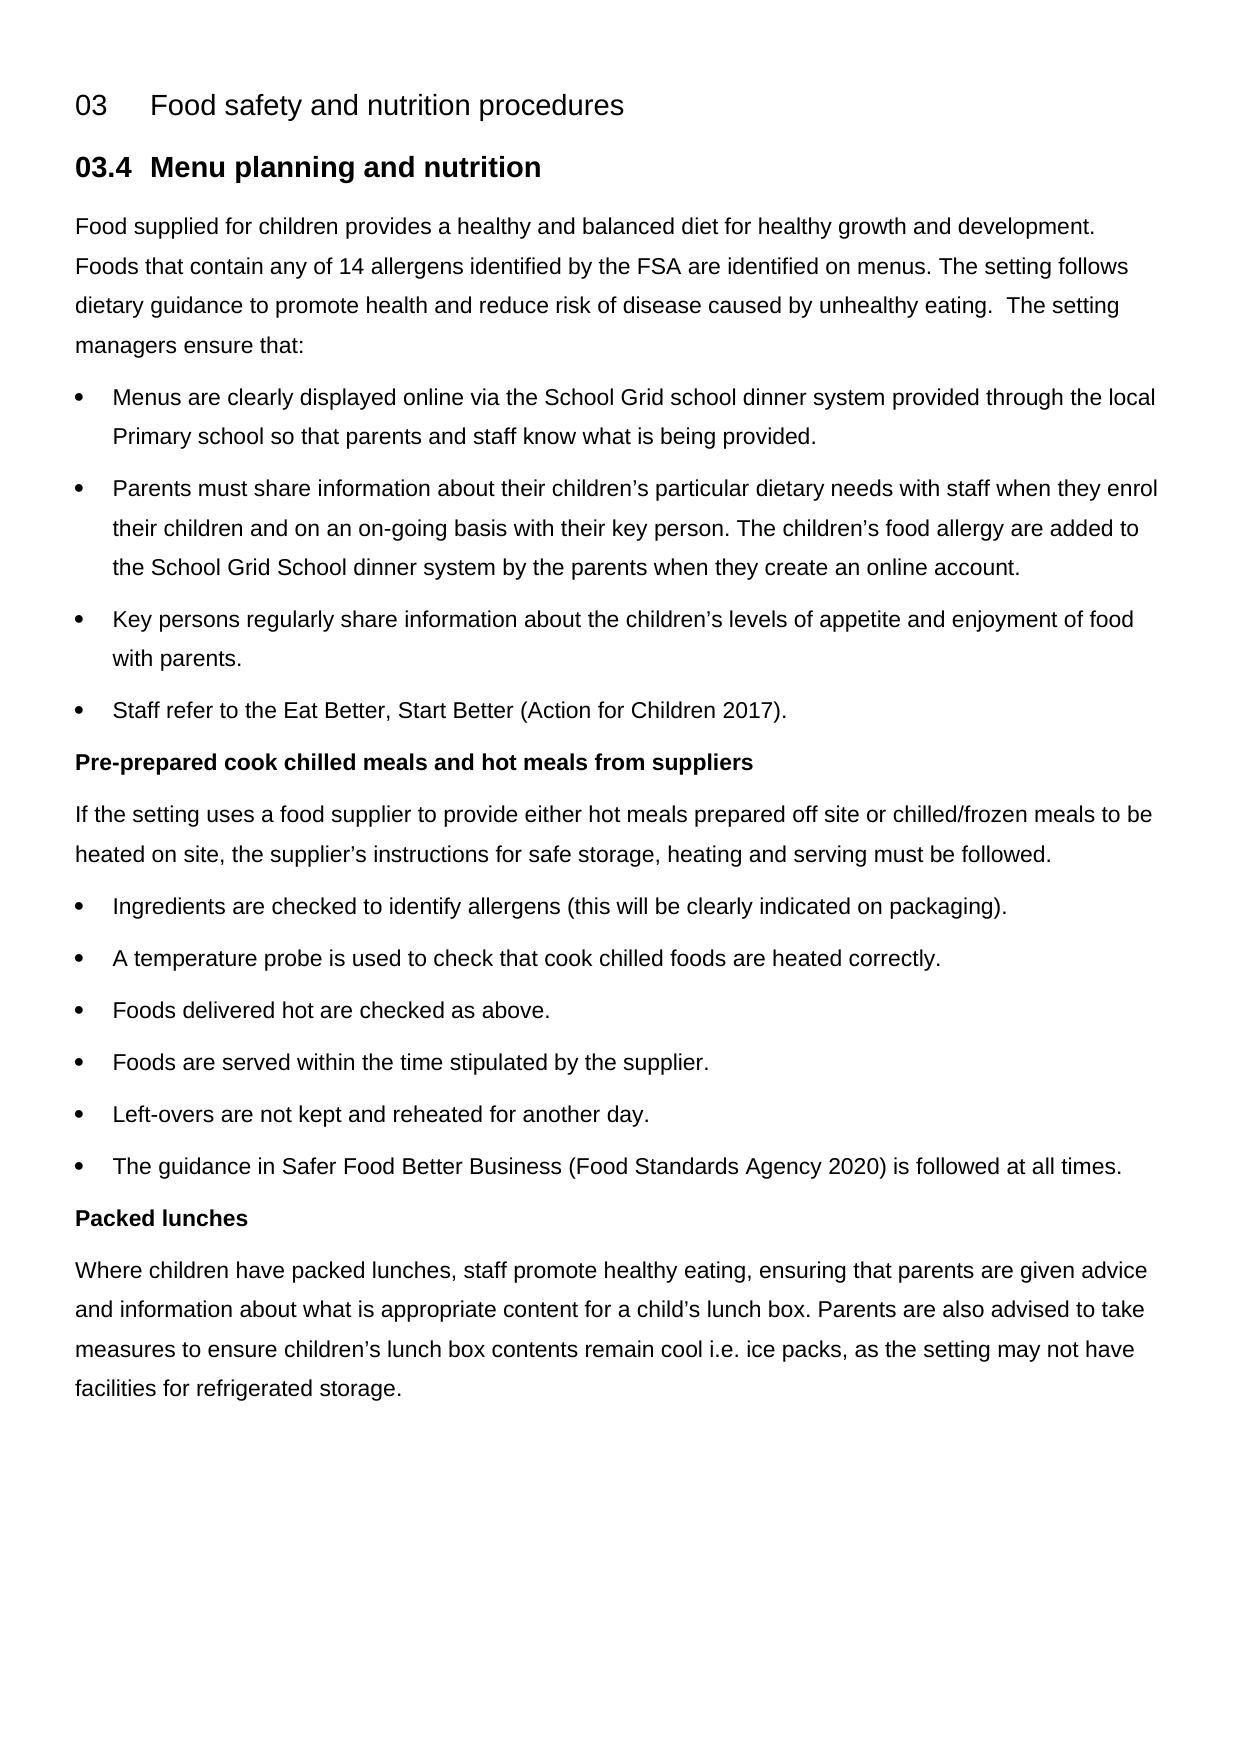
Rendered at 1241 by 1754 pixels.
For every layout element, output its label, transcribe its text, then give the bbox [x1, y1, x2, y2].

text Pre-prepared cook chilled meals and hot meals from suppliers [75, 749, 1165, 776]
list Ingredients are checked to identify allergens (this will be clearly indicated on packaging). [75, 893, 1165, 919]
list Parents must share information about their children’s particular dietary needs with staff when they enrol their children and on an on-going basis with their key person. The children’s food allergy are added to the School Grid School dinner system by the parents when they create an online account. [75, 475, 1165, 580]
list A temperature probe is used to check that cook chilled foods are heated correctly. [75, 945, 1165, 971]
list The guidance in Safer Food Better Business (Food Standards Agency 2020) is followed at all times. [75, 1153, 1165, 1179]
list Staff refer to the Eat Better, Start Better (Action for Children 2017). [75, 697, 1165, 724]
text 03.4 Menu planning and nutrition [75, 150, 1165, 184]
text Where children have packed lunches, staff promote healthy eating, ensuring that parents are given advice and information about what is appropriate content for a child’s lunch box. Parents are also advised to take measures to ensure children’s lunch box contents remain cool i.e. ice packs, as the setting may not have facilities for refrigerated storage. [75, 1257, 1165, 1401]
list Foods are served within the time stipulated by the supplier. [75, 1049, 1165, 1075]
list Menus are clearly displayed online via the School Grid school dinner system provided through the local Primary school so that parents and staff know what is being provided. [75, 383, 1165, 449]
list Key persons regularly share information about the children’s levels of appetite and enjoyment of food with parents. [75, 606, 1165, 672]
list Left-overs are not kept and reheated for another day. [75, 1101, 1165, 1127]
text Packed lunches [75, 1205, 1165, 1231]
list Foods delivered hot are checked as above. [75, 997, 1165, 1023]
text If the setting uses a food supplier to provide either hot meals prepared off site or chilled/frozen meals to be heated on site, the supplier’s instructions for safe storage, heating and serving must be followed. [75, 801, 1165, 867]
text 03 Food safety and nutrition procedures [75, 87, 1165, 121]
text Food supplied for children provides a healthy and balanced diet for healthy growth and development. Foods that contain any of 14 allergens identified by the FSA are identified on menus. The setting follows dietary guidance to promote health and reduce risk of disease caused by unhealthy eating. The setting managers ensure that: [75, 213, 1165, 358]
